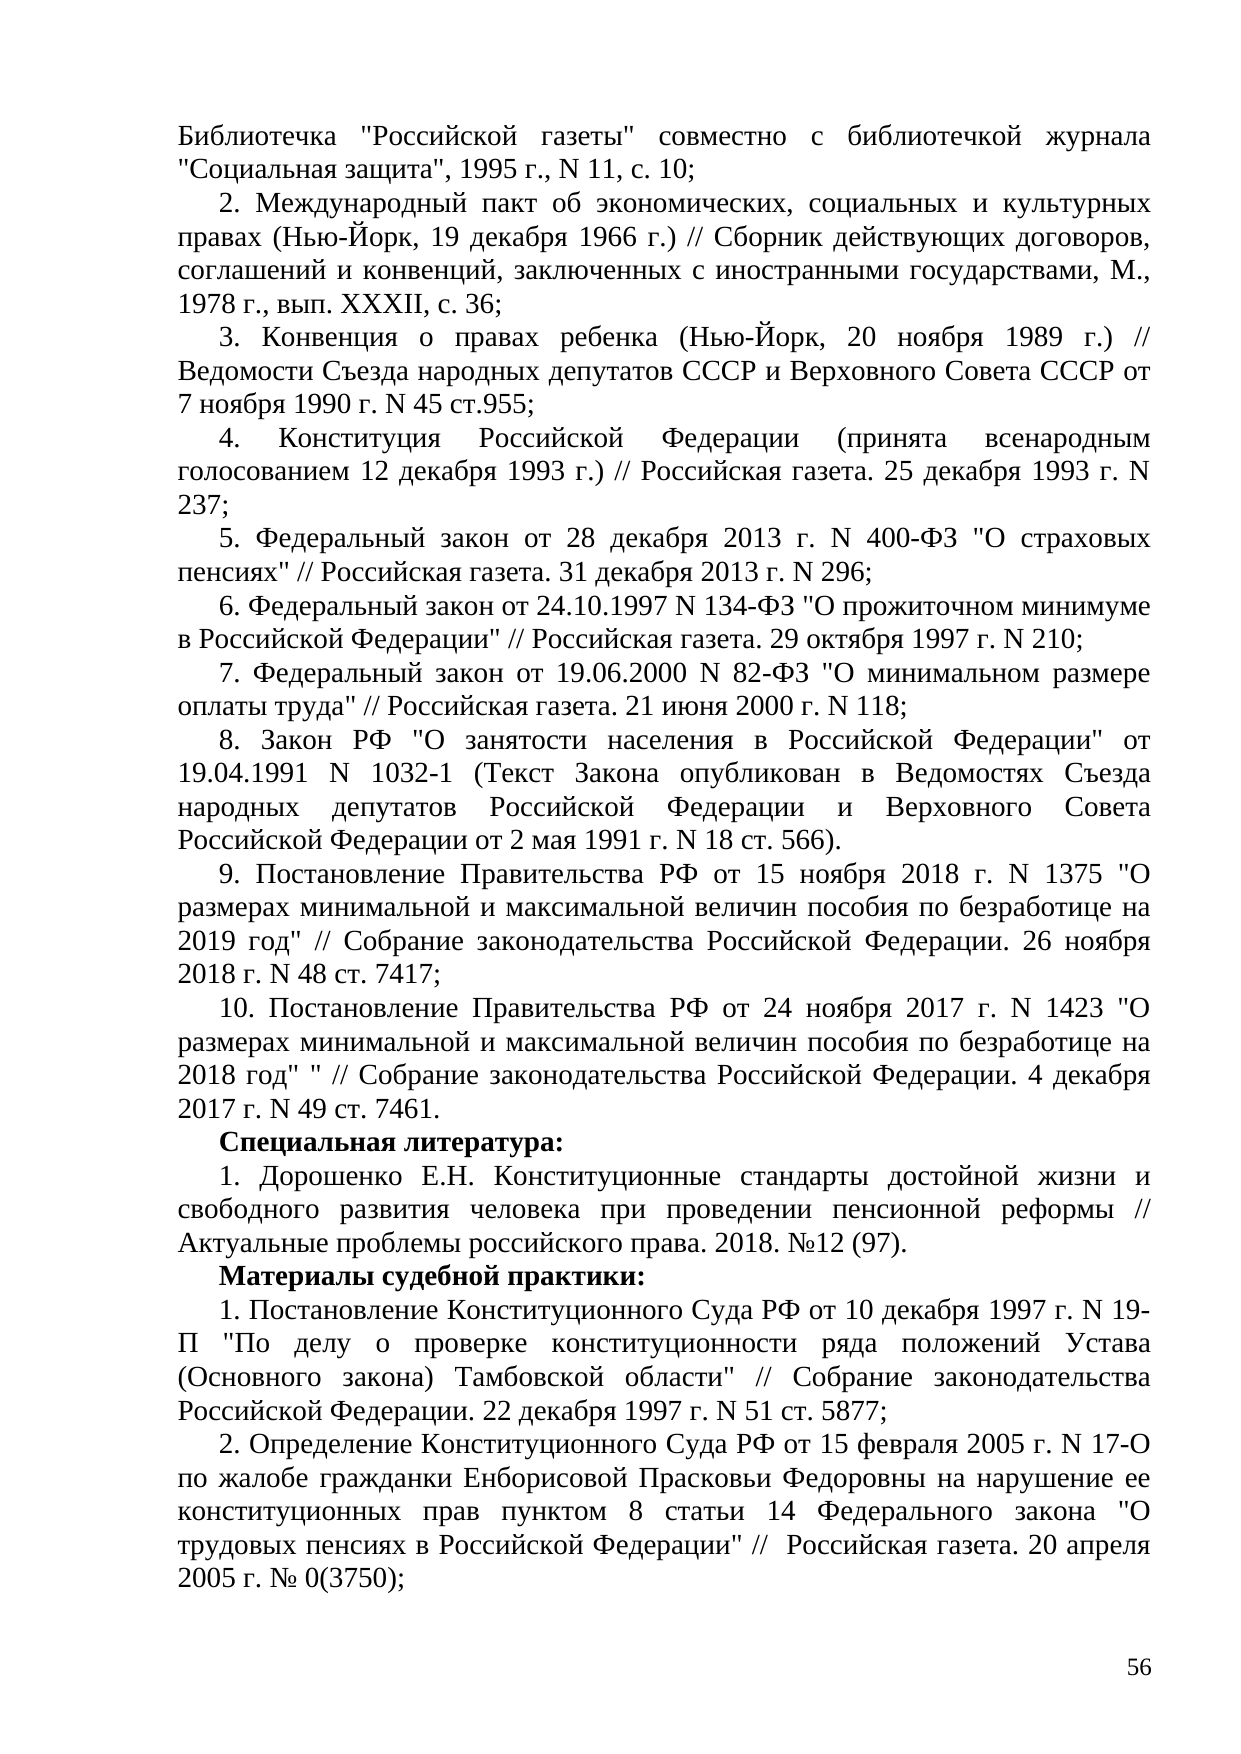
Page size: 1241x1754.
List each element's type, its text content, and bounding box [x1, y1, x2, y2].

text Материалы судебной практики: [177, 1258, 1152, 1292]
text 1. Всеобщая декларация прав человека (принята на третьей сессии Генеральной Ассамблеи ООН резолюцией 217 А (III) от 10 декабря 1948 г.) // Библиотечка "Российской газеты" совместно с библиотечкой журнала "Социальная защита", 1995 г., N 11, с. 10; [177, 118, 1152, 185]
text 2. Международный пакт об экономических, социальных и культурных правах (Нью-Йорк, 19 декабря 1966 г.) // Сборник действующих договоров, соглашений и конвенций, заключенных с иностранными государствами, М., 1978 г., вып. XXXII, с. 36; [177, 185, 1152, 319]
text 4. Конституция Российской Федерации (принята всенародным голосованием 12 декабря 1993 г.) // Российская газета. 25 декабря 1993 г. N 237; [177, 420, 1152, 521]
text 5. Федеральный закон от 28 декабря 2013 г. N 400-ФЗ "О страховых пенсиях" // Российская газета. 31 декабря 2013 г. N 296; [177, 521, 1152, 588]
text 7. Федеральный закон от 19.06.2000 N 82-ФЗ "О минимальном размере оплаты труда" // Российская газета. 21 июня 2000 г. N 118; [177, 655, 1152, 722]
text 1. Дорошенко Е.Н. Конституционные стандарты достойной жизни и свободного развития человека при проведении пенсионной реформы // Актуальные проблемы российского права. 2018. №12 (97). [177, 1158, 1152, 1258]
text 6. Федеральный закон от 24.10.1997 N 134-ФЗ "О прожиточном минимуме в Российской Федерации" // Российская газета. 29 октября 1997 г. N 210; [177, 588, 1152, 655]
text Специальная литература: [177, 1124, 1152, 1158]
text 8. Закон РФ "О занятости населения в Российской Федерации" от 19.04.1991 N 1032-1 (Текст Закона опубликован в Ведомостях Съезда народных депутатов Российской Федерации и Верховного Совета Российской Федерации от 2 мая 1991 г. N 18 ст. 566). [177, 722, 1152, 856]
text 9. Постановление Правительства РФ от 15 ноября 2018 г. N 1375 "О размерах минимальной и максимальной величин пособия по безработице на 2019 год" // Собрание законодательства Российской Федерации. 26 ноября 2018 г. N 48 ст. 7417; [177, 856, 1152, 990]
text 2. Определение Конституционного Суда РФ от 15 февраля 2005 г. N 17-О по жалобе гражданки Енборисовой Прасковьи Федоровны на нарушение ее конституционных прав пунктом 8 статьи 14 Федерального закона "О трудовых пенсиях в Российской Федерации" // Российская газета. 20 апреля 2005 г. № 0(3750); [177, 1426, 1152, 1594]
text 3. Конвенция о правах ребенка (Нью-Йорк, 20 ноября 1989 г.) // Ведомости Съезда народных депутатов СССР и Верховного Совета СССР от 7 ноября 1990 г. N 45 ст.955; [177, 319, 1152, 420]
text 10. Постановление Правительства РФ от 24 ноября 2017 г. N 1423 "О размерах минимальной и максимальной величин пособия по безработице на 2018 год" " // Собрание законодательства Российской Федерации. 4 декабря 2017 г. N 49 ст. 7461. [177, 990, 1152, 1124]
text 1. Постановление Конституционного Суда РФ от 10 декабря 1997 г. N 19-П "По делу о проверке конституционности ряда положений Устава (Основного закона) Тамбовской области" // Собрание законодательства Российской Федерации. 22 декабря 1997 г. N 51 ст. 5877; [177, 1292, 1152, 1426]
